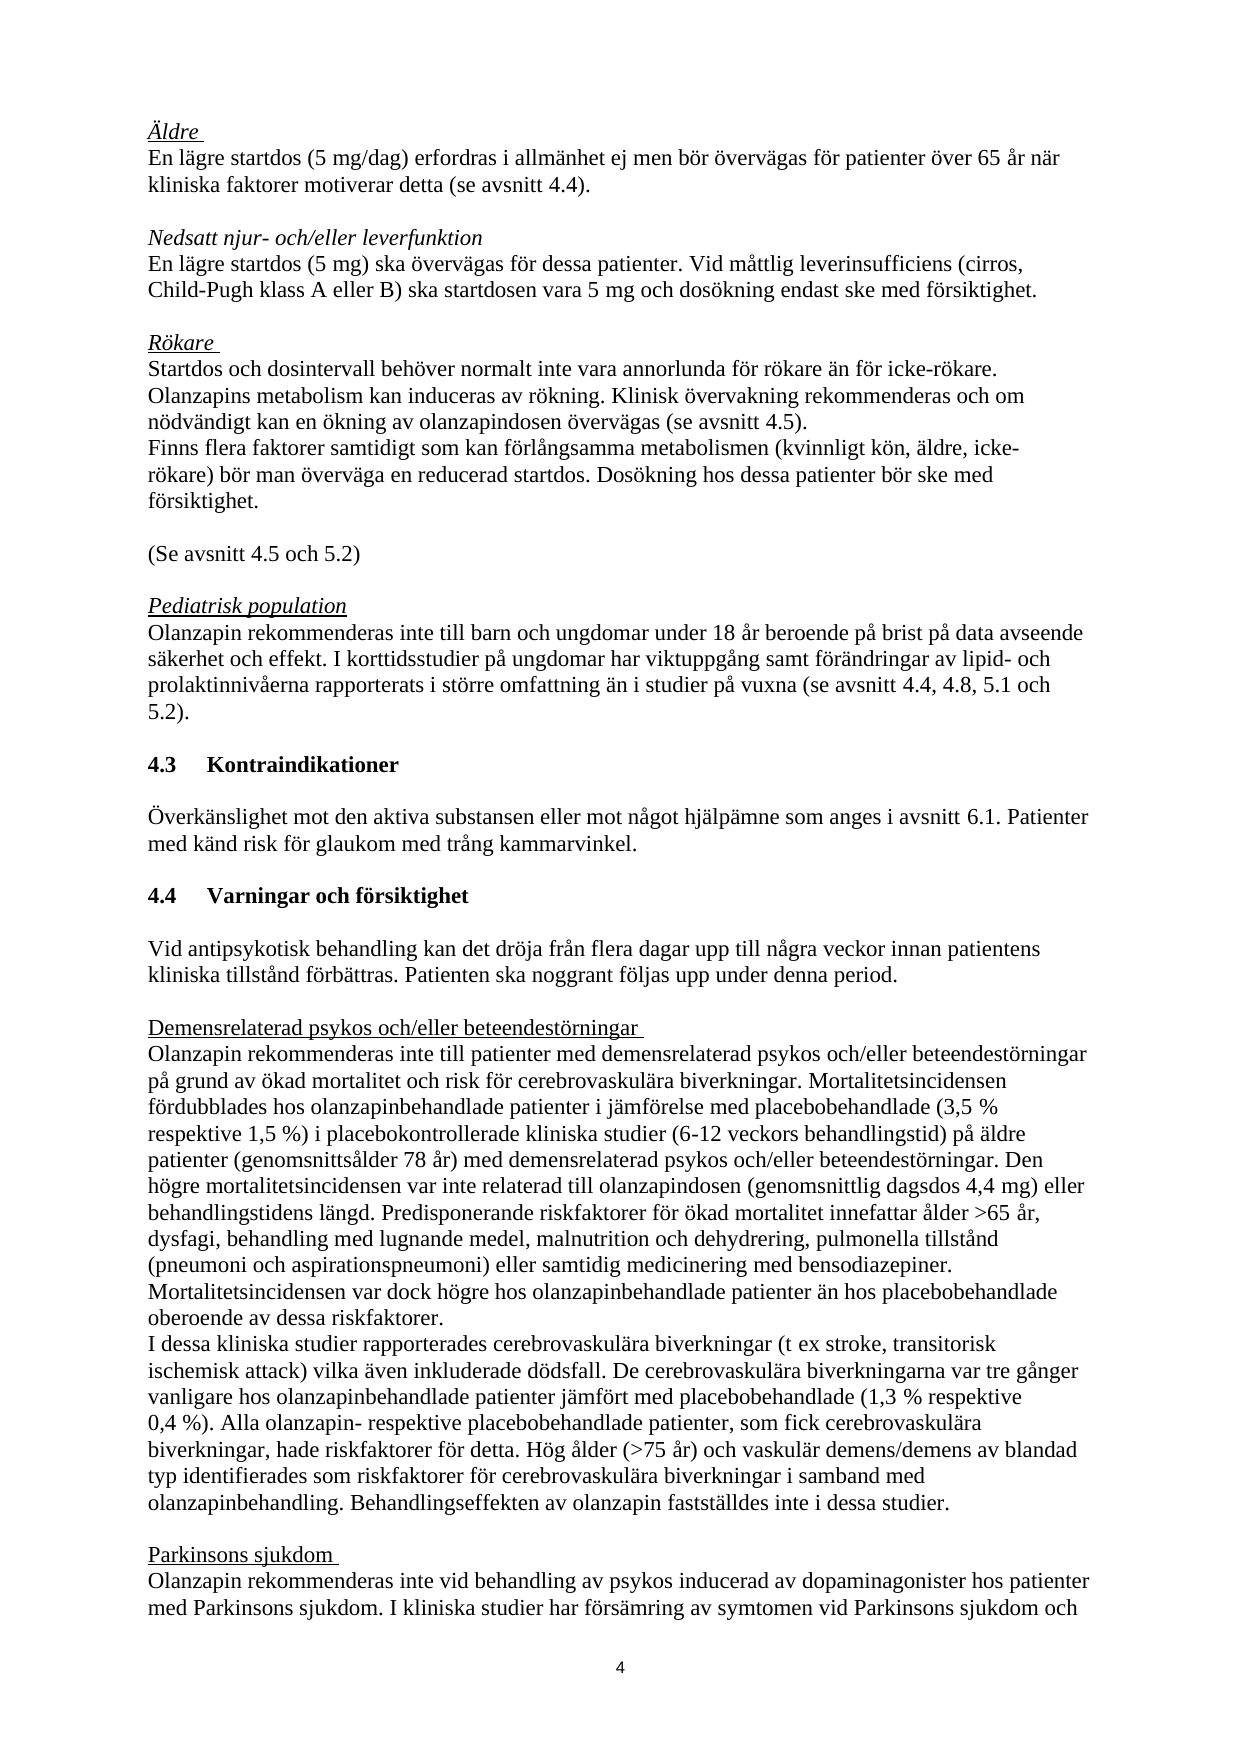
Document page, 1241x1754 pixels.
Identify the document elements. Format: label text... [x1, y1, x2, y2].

text Nedsatt njur- och/eller leverfunktion [148, 223, 1083, 250]
text Demensrelaterad psykos och/eller beteendestörningar [148, 1014, 1093, 1041]
text En lägre startdos (5 mg/dag) erfordras i allmänhet ej men bör övervägas för patienter över 65 år när kliniska faktorer motiverar detta (se avsnitt 4.4). [148, 144, 1082, 197]
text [148, 1568, 1093, 1620]
text 4.4 Varningar och försiktighet [148, 882, 1082, 909]
text Olanzapin rekommenderas inte till barn och ungdomar under 18 år beroende på brist på data avseende säkerhet och effekt. I korttidsstudier på ungdomar har viktuppgång samt förändringar av lipid- och prolaktinnivåerna rapporterats i större omfattning än i studier på vuxna (se avsnitt 4.4, 4.8, 5.1 och 5.2). [148, 619, 1093, 724]
text Finns flera faktorer samtidigt som kan förlångsamma metabolismen (kvinnligt kön, äldre, icke-rökare) bör man överväga en reducerad startdos. Dosökning hos dessa patienter bör ske med försiktighet. [148, 434, 1082, 513]
text Parkinsons sjukdom [148, 1541, 1093, 1568]
text Pediatrisk population [148, 592, 1082, 619]
text 4.3 Kontraindikationer [148, 751, 1082, 777]
text (Se avsnitt 4.5 och 5.2) [148, 540, 1082, 566]
text I dessa kliniska studier rapporterades cerebrovaskulära biverkningar (t ex stroke, transitorisk ischemisk attack) vilka även inkluderade dödsfall. De cerebrovaskulära biverkningarna var tre gånger vanligare hos olanzapinbehandlade patienter jämfört med placebobehandlade (1,3 % respektive 0,4 %). Alla olanzapin- respektive placebobehandlade patienter, som fick cerebrovaskulära biverkningar, hade riskfaktorer för detta. Hög ålder (>75 år) och vaskulär demens/demens av blandad typ identifierades som riskfaktorer för cerebrovaskulära biverkningar i samband med olanzapinbehandling. Behandlingseffekten av olanzapin fastställdes inte i dessa studier. [148, 1330, 1093, 1515]
text Vid antipsykotisk behandling kan det dröja från flera dagar upp till några veckor innan patientens kliniska tillstånd förbättras. Patienten ska noggrant följas upp under denna period. [148, 935, 1093, 988]
text Rökare [148, 329, 1082, 355]
text Överkänslighet mot den aktiva substansen eller mot något hjälpämne som anges i avsnitt 6.1. Patienter med känd risk för glaukom med trång kammarvinkel. [148, 803, 1093, 856]
text En lägre startdos (5 mg) ska övervägas för dessa patienter. Vid måttlig leverinsufficiens (cirros, Child-Pugh klass A eller B) ska startdosen vara 5 mg och dosökning endast ske med försiktighet. [148, 250, 1082, 303]
text Äldre [148, 118, 1082, 144]
text Olanzapin rekommenderas inte till patienter med demensrelaterad psykos och/eller beteendestörningar på grund av ökad mortalitet och risk för cerebrovaskulära biverkningar. Mortalitetsincidensen fördubblades hos olanzapinbehandlade patienter i jämförelse med placebobehandlade (3,5 % respektive 1,5 %) i placebokontrollerade kliniska studier (6-12 veckors behandlingstid) på äldre patienter (genomsnittsålder 78 år) med demensrelaterad psykos och/eller beteendestörningar. Den högre mortalitetsincidensen var inte relaterad till olanzapindosen (genomsnittlig dagsdos 4,4 mg) eller behandlingstidens längd. Predisponerande riskfaktorer för ökad mortalitet innefattar ålder >65 år, dysfagi, behandling med lugnande medel, malnutrition och dehydrering, pulmonella tillstånd (pneumoni och aspirationspneumoni) eller samtidig medicinering med bensodiazepiner. Mortalitetsincidensen var dock högre hos olanzapinbehandlade patienter än hos placebobehandlade oberoende av dessa riskfaktorer. [148, 1041, 1093, 1330]
text Startdos och dosintervall behöver normalt inte vara annorlunda för rökare än för icke-rökare. Olanzapins metabolism kan induceras av rökning. Klinisk övervakning rekommenderas och om nödvändigt kan en ökning av olanzapindosen övervägas (se avsnitt 4.5). [148, 355, 1082, 434]
